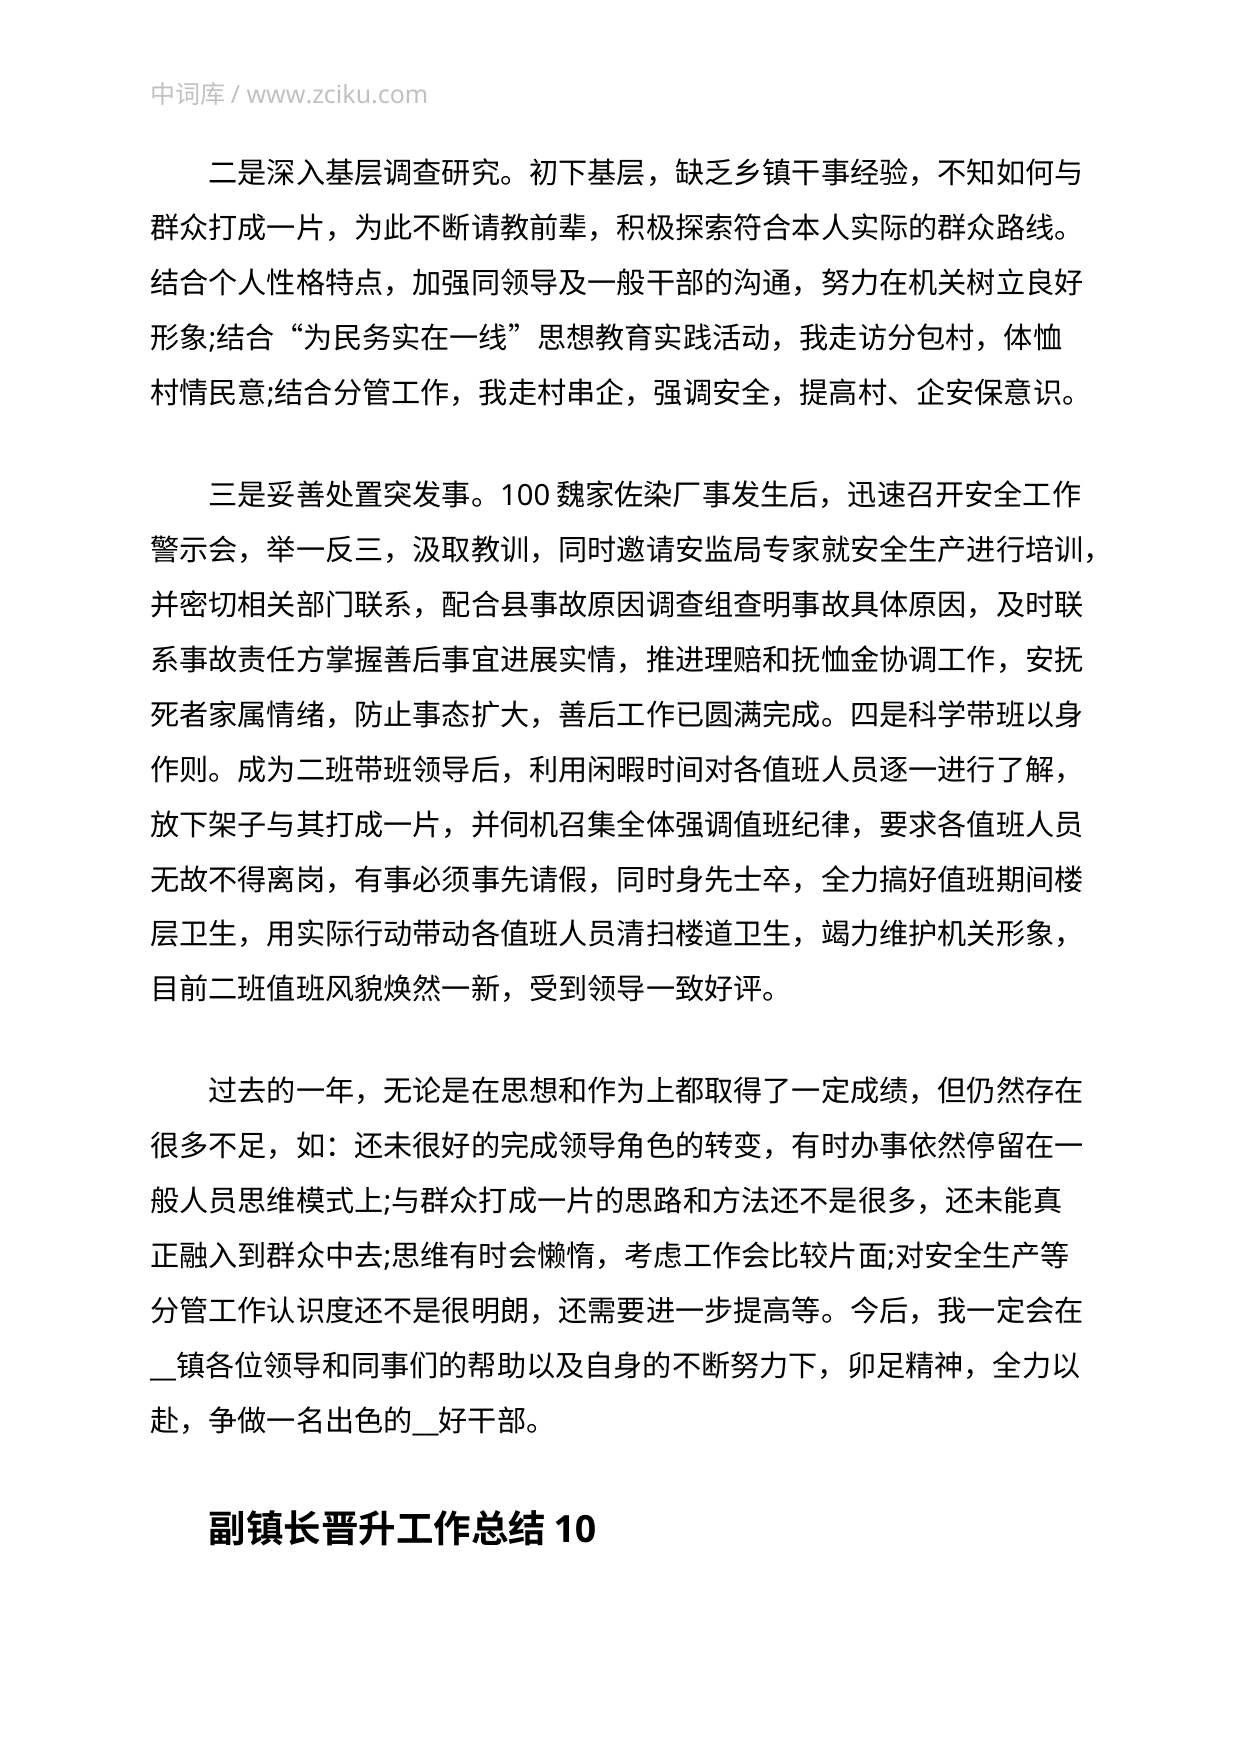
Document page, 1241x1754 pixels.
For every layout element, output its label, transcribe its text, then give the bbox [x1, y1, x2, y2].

text 副镇长晋升工作总结10 [150, 1499, 1090, 1554]
text 过去的一年，无论是在思想和作为上都取得了一定成绩，但仍然存在很多不足，如：还未很好的完成领导角色的转变，有时办事依然停留在一般人员思维模式上;与群众打成一片的思路和方法还不是很多，还未能真正融入到群众中去;思维有时会懒惰，考虑工作会比较片面;对安全生产等分管工作认识度还不是很明朗，还需要进一步提高等。今后，我一定会在__镇各位领导和同事们的帮助以及自身的不断努力下，卯足精神，全力以赴，争做一名出色的__好干部。 [150, 1068, 1090, 1440]
text 二是深入基层调查研究。初下基层，缺乏乡镇干事经验，不知如何与群众打成一片，为此不断请教前辈，积极探索符合本人实际的群众路线。结合个人性格特点，加强同领导及一般干部的沟通，努力在机关树立良好形象;结合“为民务实在一线”思想教育实践活动，我走访分包村，体恤村情民意;结合分管工作，我走村串企，强调安全，提高村、企安保意识。 [150, 150, 1090, 412]
text 三是妥善处置突发事。100魏家佐染厂事发生后，迅速召开安全工作警示会，举一反三，汲取教训，同时邀请安监局专家就安全生产进行培训，并密切相关部门联系，配合县事故原因调查组查明事故具体原因，及时联系事故责任方掌握善后事宜进展实情，推进理赔和抚恤金协调工作，安抚死者家属情绪，防止事态扩大，善后工作已圆满完成。四是科学带班以身作则。成为二班带班领导后，利用闲暇时间对各值班人员逐一进行了解，放下架子与其打成一片，并伺机召集全体强调值班纪律，要求各值班人员无故不得离岗，有事必须事先请假，同时身先士卒，全力搞好值班期间楼层卫生，用实际行动带动各值班人员清扫楼道卫生，竭力维护机关形象，目前二班值班风貌焕然一新，受到领导一致好评。 [150, 472, 1090, 1008]
